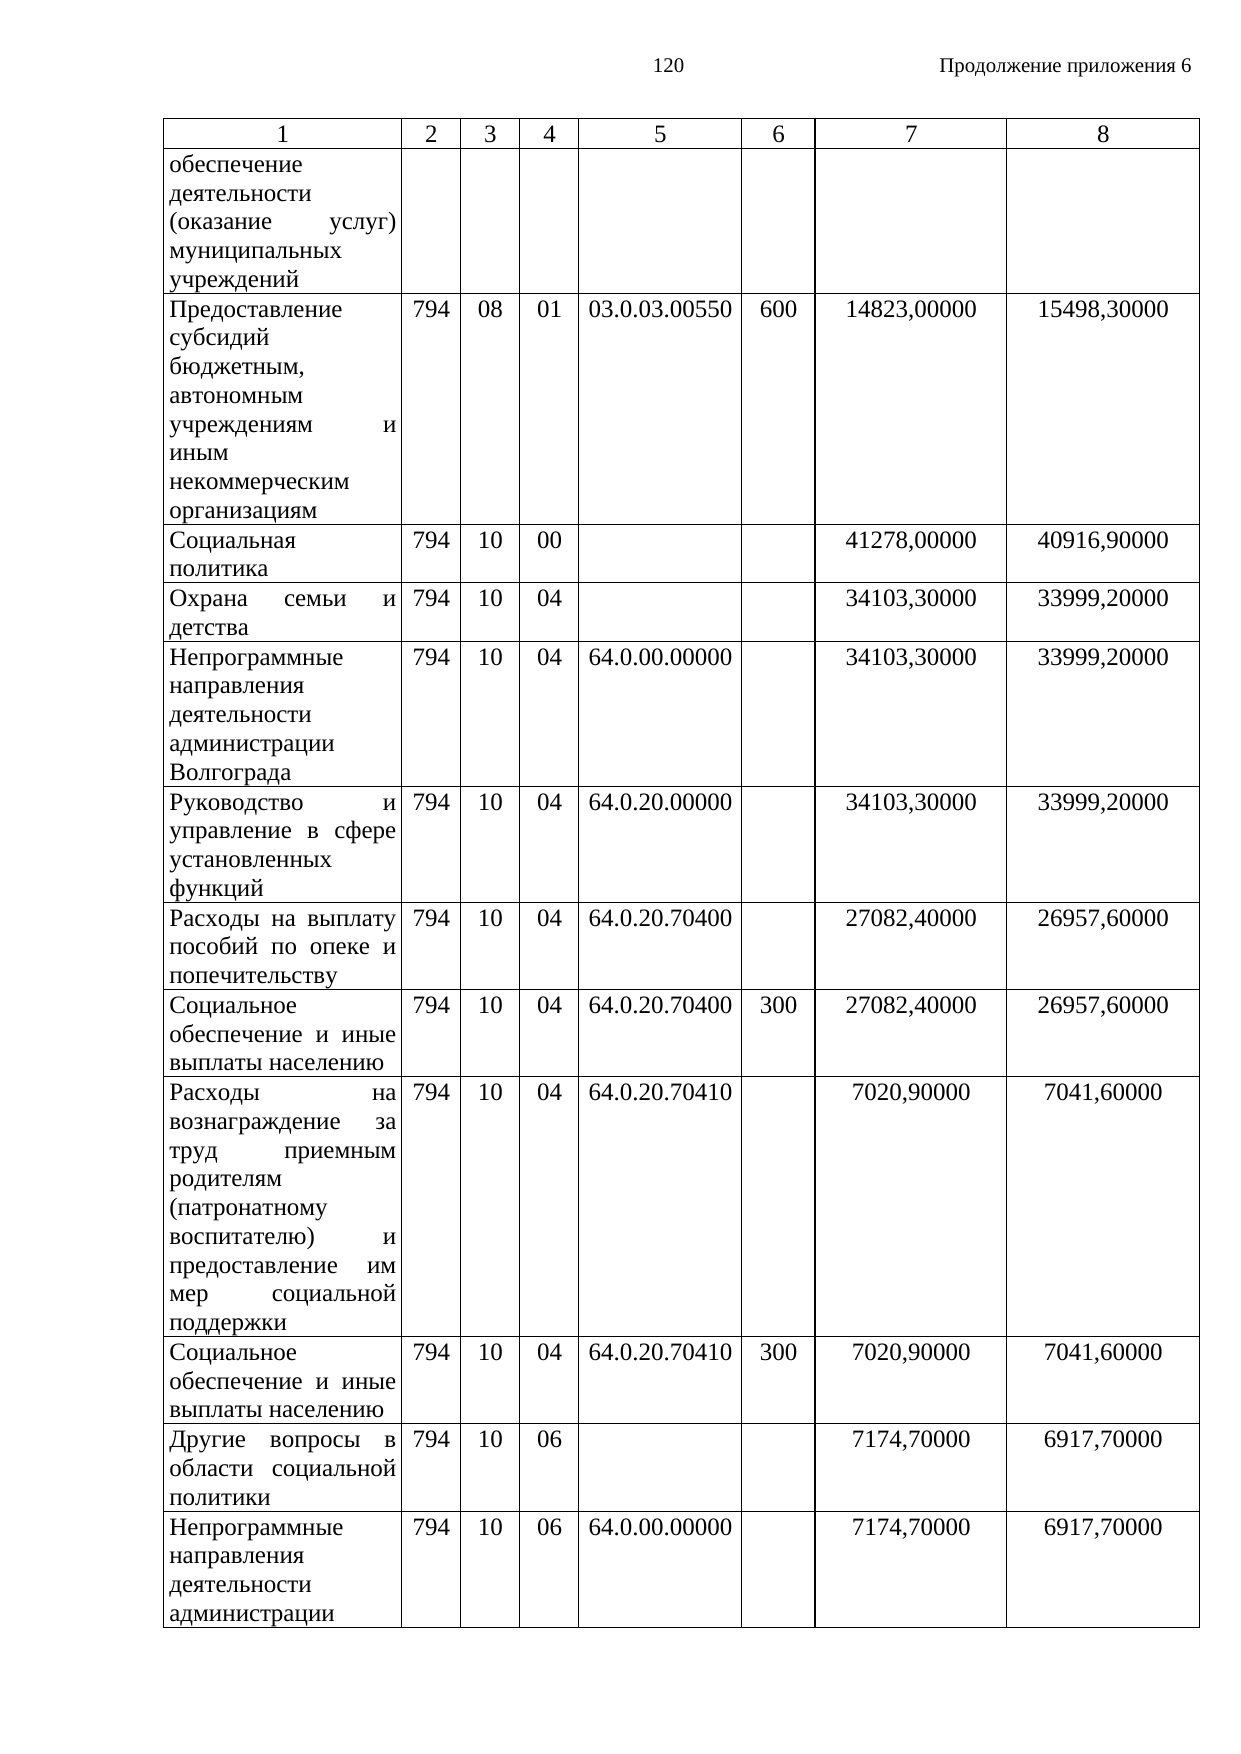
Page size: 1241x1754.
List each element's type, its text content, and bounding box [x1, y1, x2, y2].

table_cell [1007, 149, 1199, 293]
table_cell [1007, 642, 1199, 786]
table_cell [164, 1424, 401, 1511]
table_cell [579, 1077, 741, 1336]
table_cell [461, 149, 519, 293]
table_header 3 [461, 119, 519, 148]
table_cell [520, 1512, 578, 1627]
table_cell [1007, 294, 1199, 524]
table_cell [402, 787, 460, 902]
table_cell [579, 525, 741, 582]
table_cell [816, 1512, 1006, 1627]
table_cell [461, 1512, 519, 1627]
table_header 4 [520, 119, 578, 148]
table_header 7 [816, 119, 1006, 148]
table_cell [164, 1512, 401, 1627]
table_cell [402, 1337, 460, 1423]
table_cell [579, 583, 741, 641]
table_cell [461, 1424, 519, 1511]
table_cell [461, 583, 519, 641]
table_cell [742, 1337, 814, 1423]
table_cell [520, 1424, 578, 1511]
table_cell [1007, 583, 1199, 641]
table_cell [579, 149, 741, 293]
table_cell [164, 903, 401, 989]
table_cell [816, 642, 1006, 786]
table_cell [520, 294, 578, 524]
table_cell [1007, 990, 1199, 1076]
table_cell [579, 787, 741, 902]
table_header 6 [742, 119, 814, 148]
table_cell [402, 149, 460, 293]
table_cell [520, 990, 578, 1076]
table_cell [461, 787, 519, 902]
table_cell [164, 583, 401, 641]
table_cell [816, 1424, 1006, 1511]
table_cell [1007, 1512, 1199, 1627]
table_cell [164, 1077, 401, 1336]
table_header 1 [164, 119, 401, 148]
table_header 5 [579, 119, 741, 148]
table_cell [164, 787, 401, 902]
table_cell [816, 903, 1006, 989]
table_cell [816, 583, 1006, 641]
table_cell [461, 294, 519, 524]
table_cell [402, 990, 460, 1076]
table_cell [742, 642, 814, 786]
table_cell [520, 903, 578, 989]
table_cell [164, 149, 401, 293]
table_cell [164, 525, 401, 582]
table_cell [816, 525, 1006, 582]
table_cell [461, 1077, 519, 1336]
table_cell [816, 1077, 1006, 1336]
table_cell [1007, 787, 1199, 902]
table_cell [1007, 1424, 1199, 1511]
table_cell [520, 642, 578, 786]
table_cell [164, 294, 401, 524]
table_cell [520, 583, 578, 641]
table_header 8 [1007, 119, 1199, 148]
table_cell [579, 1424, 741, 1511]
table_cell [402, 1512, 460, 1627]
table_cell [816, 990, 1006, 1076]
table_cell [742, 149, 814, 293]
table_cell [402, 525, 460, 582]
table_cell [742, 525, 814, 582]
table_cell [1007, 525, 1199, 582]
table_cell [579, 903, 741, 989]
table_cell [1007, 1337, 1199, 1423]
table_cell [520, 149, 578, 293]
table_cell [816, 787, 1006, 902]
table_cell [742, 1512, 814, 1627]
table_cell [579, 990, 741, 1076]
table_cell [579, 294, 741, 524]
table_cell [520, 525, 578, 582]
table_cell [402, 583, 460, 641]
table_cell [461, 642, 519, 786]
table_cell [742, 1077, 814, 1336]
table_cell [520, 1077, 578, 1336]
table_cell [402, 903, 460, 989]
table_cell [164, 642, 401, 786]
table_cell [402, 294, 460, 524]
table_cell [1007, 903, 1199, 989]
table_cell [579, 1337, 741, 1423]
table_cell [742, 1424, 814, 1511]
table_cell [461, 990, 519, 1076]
table_header 2 [402, 119, 460, 148]
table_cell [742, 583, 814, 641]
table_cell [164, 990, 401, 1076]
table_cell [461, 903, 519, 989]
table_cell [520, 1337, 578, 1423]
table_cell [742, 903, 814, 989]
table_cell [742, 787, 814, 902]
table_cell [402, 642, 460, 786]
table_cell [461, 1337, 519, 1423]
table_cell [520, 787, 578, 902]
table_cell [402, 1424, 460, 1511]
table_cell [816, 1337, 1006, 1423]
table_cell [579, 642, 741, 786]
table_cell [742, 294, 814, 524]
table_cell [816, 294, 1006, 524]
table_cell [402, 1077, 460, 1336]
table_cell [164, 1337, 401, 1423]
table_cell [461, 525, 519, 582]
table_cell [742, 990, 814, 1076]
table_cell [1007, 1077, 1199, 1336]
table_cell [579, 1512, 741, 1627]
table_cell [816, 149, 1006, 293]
